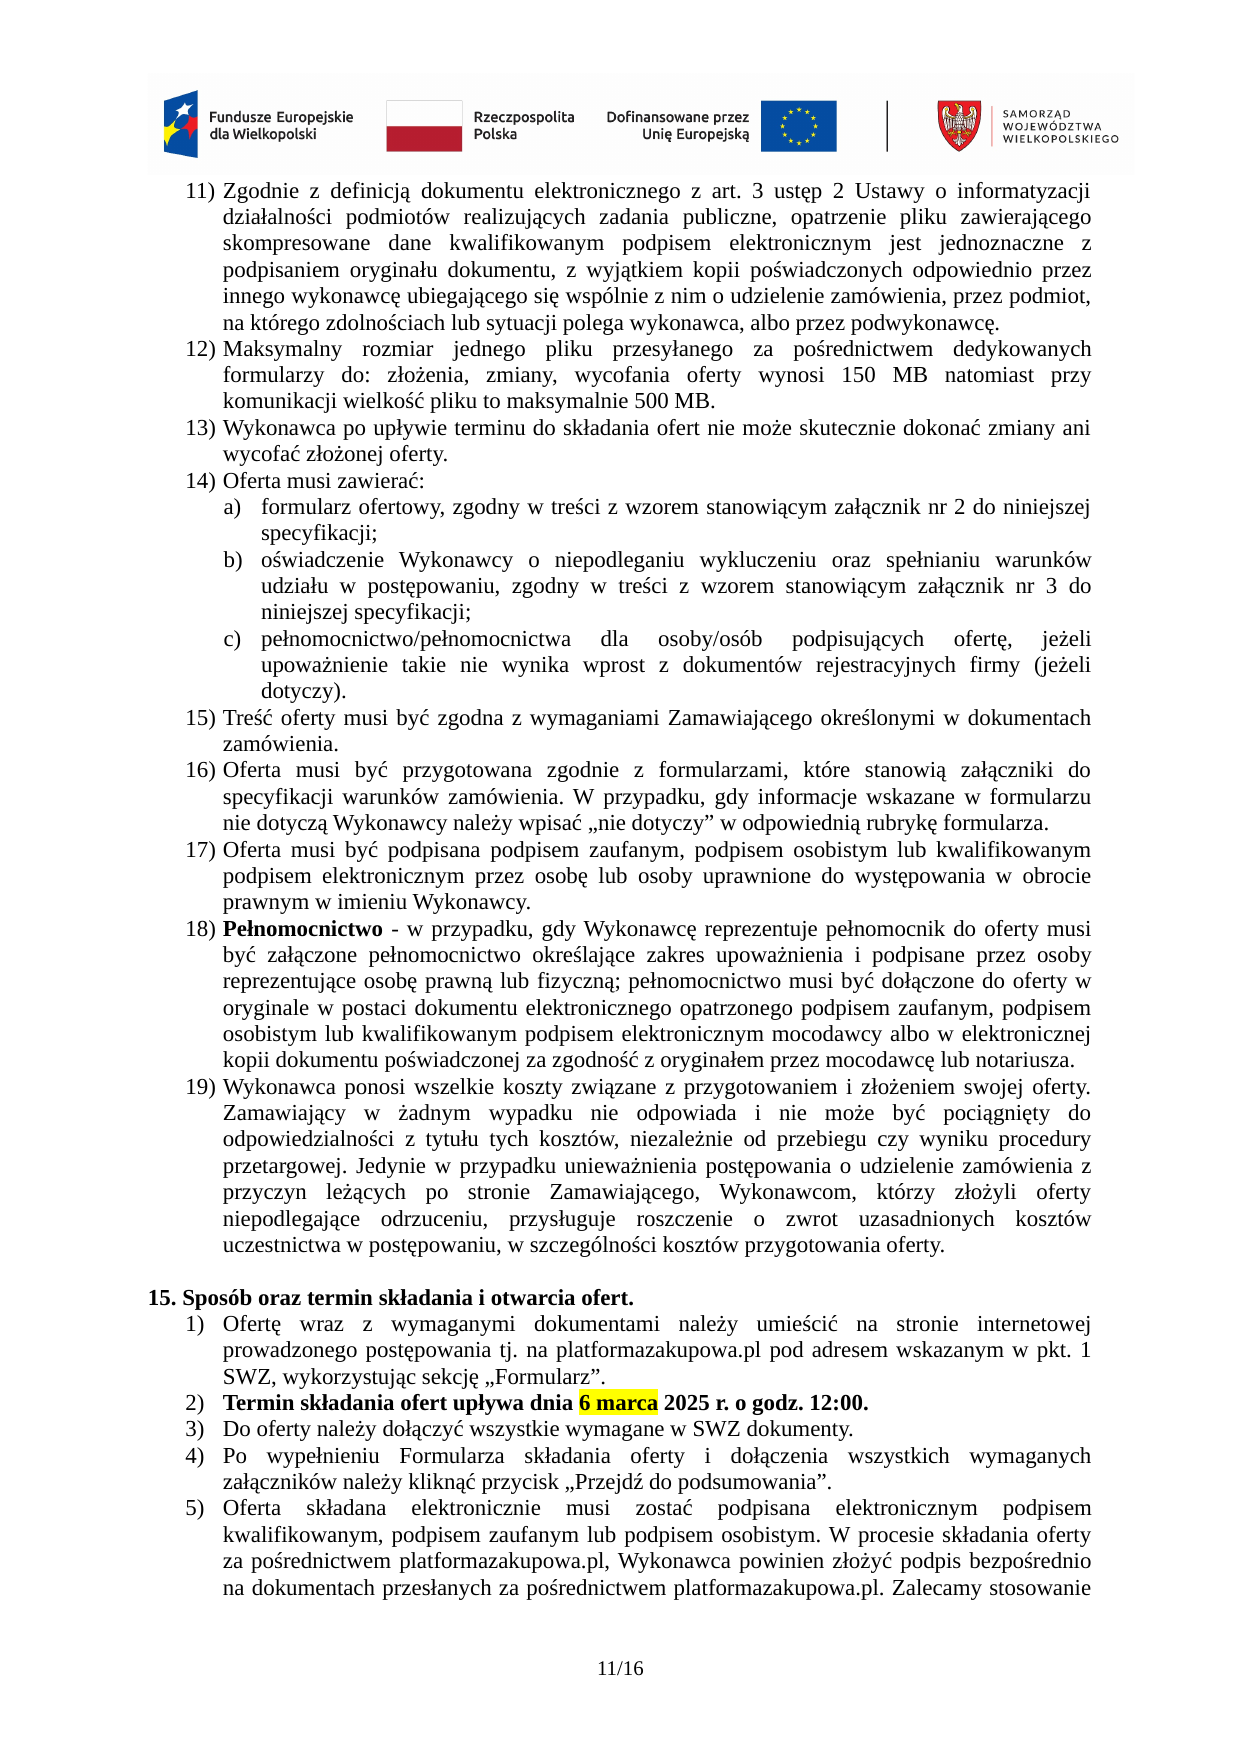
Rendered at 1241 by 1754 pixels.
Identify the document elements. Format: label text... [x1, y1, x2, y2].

list Ofertę wraz z wymaganymi dokumentami należy umieścić na stronie internetowej prowadzonego postępowania tj. na platformazakupowa.pl pod adresem wskazanym w pkt. 1 SWZ, wykorzystując sekcję „Formularz”. [185, 1310, 1093, 1389]
list Treść oferty musi być zgodna z wymaganiami Zamawiającego określonymi w dokumentach zamówienia. [185, 704, 1093, 757]
list Maksymalny rozmiar jednego pliku przesyłanego za pośrednictwem dedykowanych formularzy do: złożenia, zmiany, wycofania oferty wynosi 150 MB natomiast przy komunikacji wielkość pliku to maksymalnie 500 MB. [185, 335, 1093, 414]
list Pełnomocnictwo - w przypadku, gdy Wykonawcę reprezentuje pełnomocnik do oferty musi być załączone pełnomocnictwo określające zakres upoważnienia i podpisane przez osoby reprezentujące osobę prawną lub fizyczną; pełnomocnictwo musi być dołączone do oferty w oryginale w postaci dokumentu elektronicznego opatrzonego podpisem zaufanym, podpisem osobistym lub kwalifikowanym podpisem elektronicznym mocodawcy albo w elektronicznej kopii dokumentu poświadczonej za zgodność z oryginałem przez mocodawcę lub notariusza. [185, 915, 1093, 1073]
list Wykonawca ponosi wszelkie koszty związane z przygotowaniem i złożeniem swojej oferty. Zamawiający w żadnym wypadku nie odpowiada i nie może być pociągnięty do odpowiedzialności z tytułu tych kosztów, niezależnie od przebiegu czy wyniku procedury przetargowej. Jedynie w przypadku unieważnienia postępowania o udzielenie zamówienia z przyczyn leżących po stronie Zamawiającego, Wykonawcom, którzy złożyli oferty niepodlegające odrzuceniu, przysługuje roszczenie o zwrot uzasadnionych kosztów uczestnictwa w postępowaniu, w szczególności kosztów przygotowania oferty. [185, 1073, 1093, 1257]
list oświadczenie Wykonawcy o niepodleganiu wykluczeniu oraz spełnianiu warunków udziału w postępowaniu, zgodny w treści z wzorem stanowiącym załącznik nr 3 do niniejszej specyfikacji; [223, 546, 1093, 625]
list Oferta musi być przygotowana zgodnie z formularzami, które stanowią załączniki do specyfikacji warunków zamówienia. W przypadku, gdy informacje wskazane w formularzu nie dotyczą Wykonawcy należy wpisać „nie dotyczy” w odpowiednią rubrykę formularza. [185, 757, 1093, 836]
list Zgodnie z definicją dokumentu elektronicznego z art. 3 ustęp 2 Ustawy o informatyzacji działalności podmiotów realizujących zadania publiczne, opatrzenie pliku zawierającego skompresowane dane kwalifikowanym podpisem elektronicznym jest jednoznaczne z podpisaniem oryginału dokumentu, z wyjątkiem kopii poświadczonych odpowiednio przez innego wykonawcę ubiegającego się wspólnie z nim o udzielenie zamówienia, przez podmiot, na którego zdolnościach lub sytuacji polega wykonawca, albo przez podwykonawcę. [185, 177, 1093, 335]
picture [147, 73, 1135, 175]
list Termin składania ofert upływa dnia 6 marca 2025 r. o godz. 12:00. [185, 1389, 579, 1415]
text 15. Sposób oraz termin składania i otwarcia ofert. [148, 1284, 1093, 1310]
list Do oferty należy dołączyć wszystkie wymagane w SWZ dokumenty. [185, 1415, 1093, 1442]
list Oferta musi zawierać: [185, 467, 1093, 493]
list Po wypełnieniu Formularza składania oferty i dołączenia wszystkich wymaganych załączników należy kliknąć przycisk „Przejdź do podsumowania”. [185, 1442, 1093, 1494]
list Oferta musi być podpisana podpisem zaufanym, podpisem osobistym lub kwalifikowanym podpisem elektronicznym przez osobę lub osoby uprawnione do występowania w obrocie prawnym w imieniu Wykonawcy. [185, 836, 1093, 915]
list Wykonawca po upływie terminu do składania ofert nie może skutecznie dokonać zmiany ani wycofać złożonej oferty. [185, 414, 1093, 467]
list pełnomocnictwo/pełnomocnictwa dla osoby/osób podpisujących ofertę, jeżeli upoważnienie takie nie wynika wprost z dokumentów rejestracyjnych firmy (jeżeli dotyczy). [223, 625, 1093, 704]
list formularz ofertowy, zgodny w treści z wzorem stanowiącym załącznik nr 2 do niniejszej specyfikacji; [223, 493, 1093, 546]
list Termin składania ofert upływa dnia 6 marca 2025 r. o godz. 12:00. [658, 1389, 1093, 1415]
